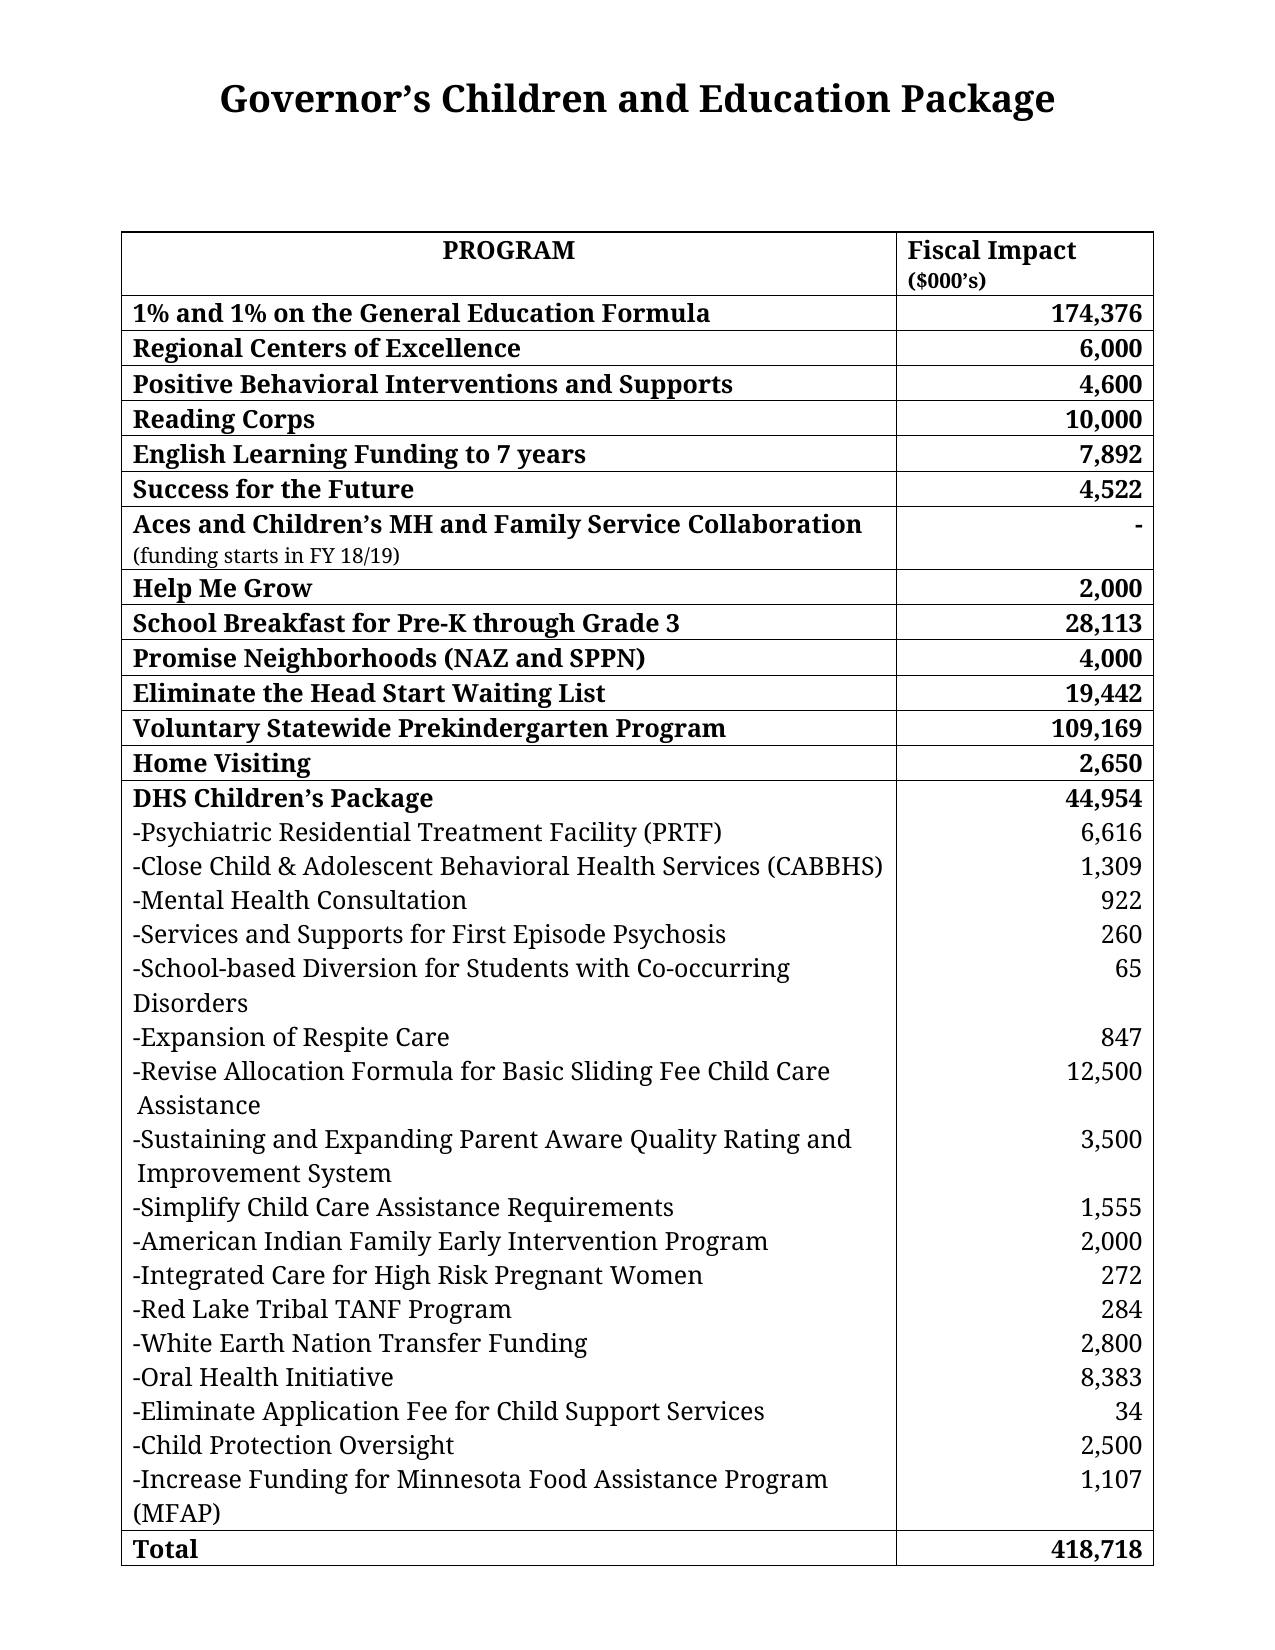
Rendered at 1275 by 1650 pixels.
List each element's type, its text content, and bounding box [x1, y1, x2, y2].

table_cell 65 [897, 951, 1153, 1019]
table_cell 1% and 1% on the General Education Formula [122, 296, 896, 330]
table_cell -Close Child & Adolescent Behavioral Health Services (CABBHS) [122, 849, 896, 883]
table_cell 1,309 [897, 849, 1153, 883]
table_cell 109,169 [897, 711, 1153, 745]
table_cell -Eliminate Application Fee for Child Support Services [122, 1394, 896, 1428]
table_cell 4,000 [897, 640, 1153, 674]
table_cell -American Indian Family Early Intervention Program [122, 1224, 896, 1258]
table_cell School Breakfast for Pre-K through Grade 3 [122, 605, 896, 639]
table_cell 10,000 [897, 401, 1153, 435]
table_header PROGRAM [122, 233, 896, 295]
table_cell 12,500 [897, 1053, 1153, 1121]
table_cell 418,718 [897, 1531, 1153, 1565]
table_cell Home Visiting [122, 746, 896, 780]
table_cell -Expansion of Respite Care [122, 1019, 896, 1053]
table_cell -Revise Allocation Formula for Basic Sliding Fee Child Care Assistance [122, 1053, 896, 1121]
table_cell 44,954 [897, 781, 1153, 815]
table_cell 284 [897, 1292, 1153, 1326]
table_cell Help Me Grow [122, 570, 896, 604]
table_cell 4,600 [897, 366, 1153, 400]
table_cell 260 [897, 917, 1153, 951]
table_cell Regional Centers of Excellence [122, 331, 896, 365]
table_cell -Red Lake Tribal TANF Program [122, 1292, 896, 1326]
table_header Fiscal Impact ($000’s) [897, 233, 1153, 295]
table_cell 2,000 [897, 1224, 1153, 1258]
table_cell - [897, 507, 1153, 569]
table_cell 272 [897, 1258, 1153, 1292]
table_cell -Psychiatric Residential Treatment Facility (PRTF) [122, 815, 896, 849]
table_cell -Child Protection Oversight [122, 1428, 896, 1462]
table_cell 2,000 [897, 570, 1153, 604]
table_cell Promise Neighborhoods (NAZ and SPPN) [122, 640, 896, 674]
table_cell -Services and Supports for First Episode Psychosis [122, 917, 896, 951]
table_cell Eliminate the Head Start Waiting List [122, 676, 896, 709]
table_cell 28,113 [897, 605, 1153, 639]
table_cell 174,376 [897, 296, 1153, 330]
table_cell 2,800 [897, 1326, 1153, 1360]
table_cell 2,650 [897, 746, 1153, 780]
table_cell 847 [897, 1019, 1153, 1053]
table_cell -Integrated Care for High Risk Pregnant Women [122, 1258, 896, 1292]
table_cell 34 [897, 1394, 1153, 1428]
table_cell English Learning Funding to 7 years [122, 436, 896, 471]
table_cell 6,616 [897, 815, 1153, 849]
table_cell 2,500 [897, 1428, 1153, 1462]
text Governor’s Children and Education Package [90, 72, 1185, 123]
table_cell 4,522 [897, 472, 1153, 506]
table_cell -Mental Health Consultation [122, 883, 896, 917]
table_cell DHS Children’s Package [122, 781, 896, 815]
table_cell Positive Behavioral Interventions and Supports [122, 366, 896, 400]
table_cell -Sustaining and Expanding Parent Aware Quality Rating and Improvement System [122, 1121, 896, 1189]
table_cell Total [122, 1531, 896, 1565]
table_cell Voluntary Statewide Prekindergarten Program [122, 711, 896, 745]
table_cell Success for the Future [122, 472, 896, 506]
table_cell -Oral Health Initiative [122, 1360, 896, 1394]
table_cell 6,000 [897, 331, 1153, 365]
table_cell 3,500 [897, 1121, 1153, 1189]
table_cell 922 [897, 883, 1153, 917]
table_cell -Increase Funding for Minnesota Food Assistance Program (MFAP) [122, 1462, 896, 1530]
table_cell 1,555 [897, 1190, 1153, 1224]
table_cell Reading Corps [122, 401, 896, 435]
table_cell 7,892 [897, 436, 1153, 471]
table_cell -Simplify Child Care Assistance Requirements [122, 1190, 896, 1224]
table_cell Aces and Children’s MH and Family Service Collaboration (funding starts in FY 18/19) [122, 507, 896, 569]
table_cell 1,107 [897, 1462, 1153, 1530]
table_cell 8,383 [897, 1360, 1153, 1394]
table_cell -School-based Diversion for Students with Co-occurring Disorders [122, 951, 896, 1019]
table_cell 19,442 [897, 676, 1153, 709]
table_cell -White Earth Nation Transfer Funding [122, 1326, 896, 1360]
